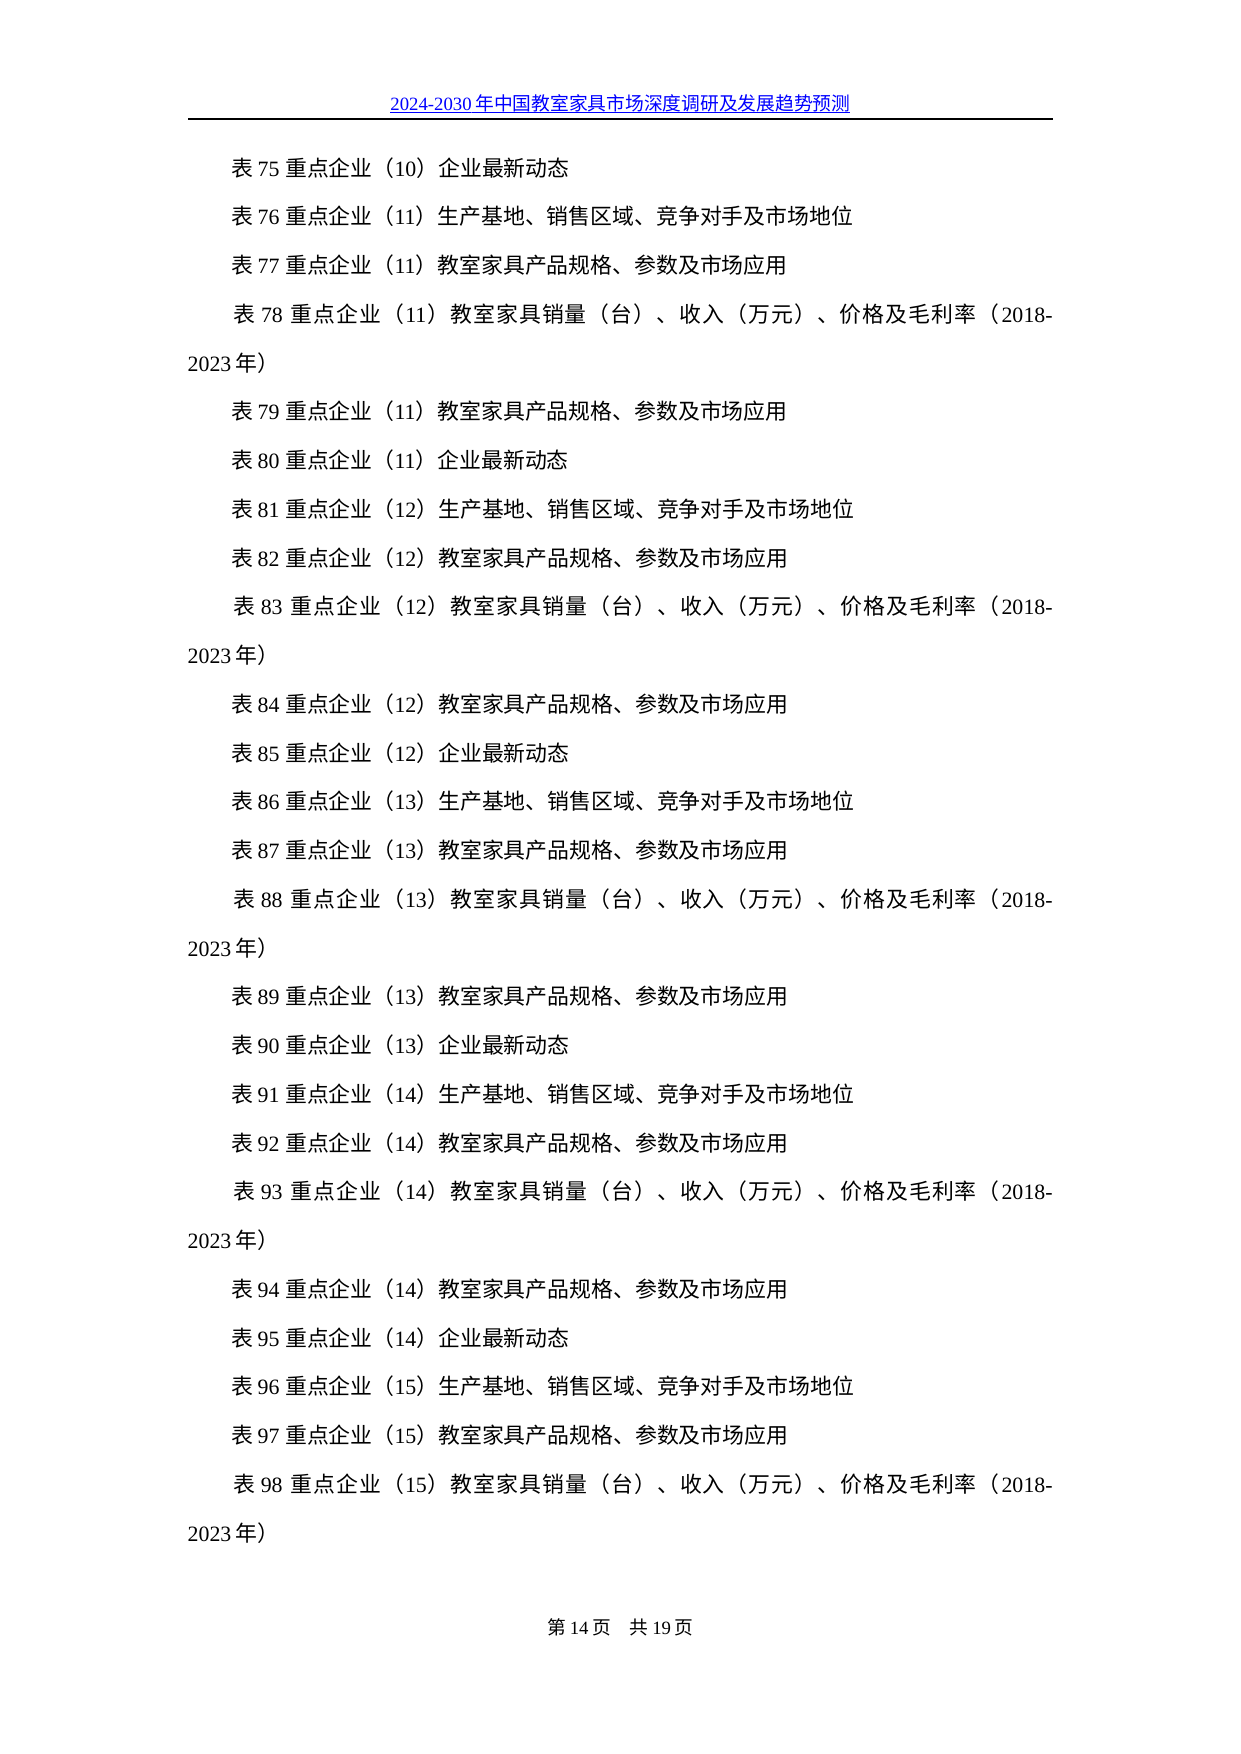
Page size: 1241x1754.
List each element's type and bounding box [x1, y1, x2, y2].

text [187, 150, 1053, 1548]
